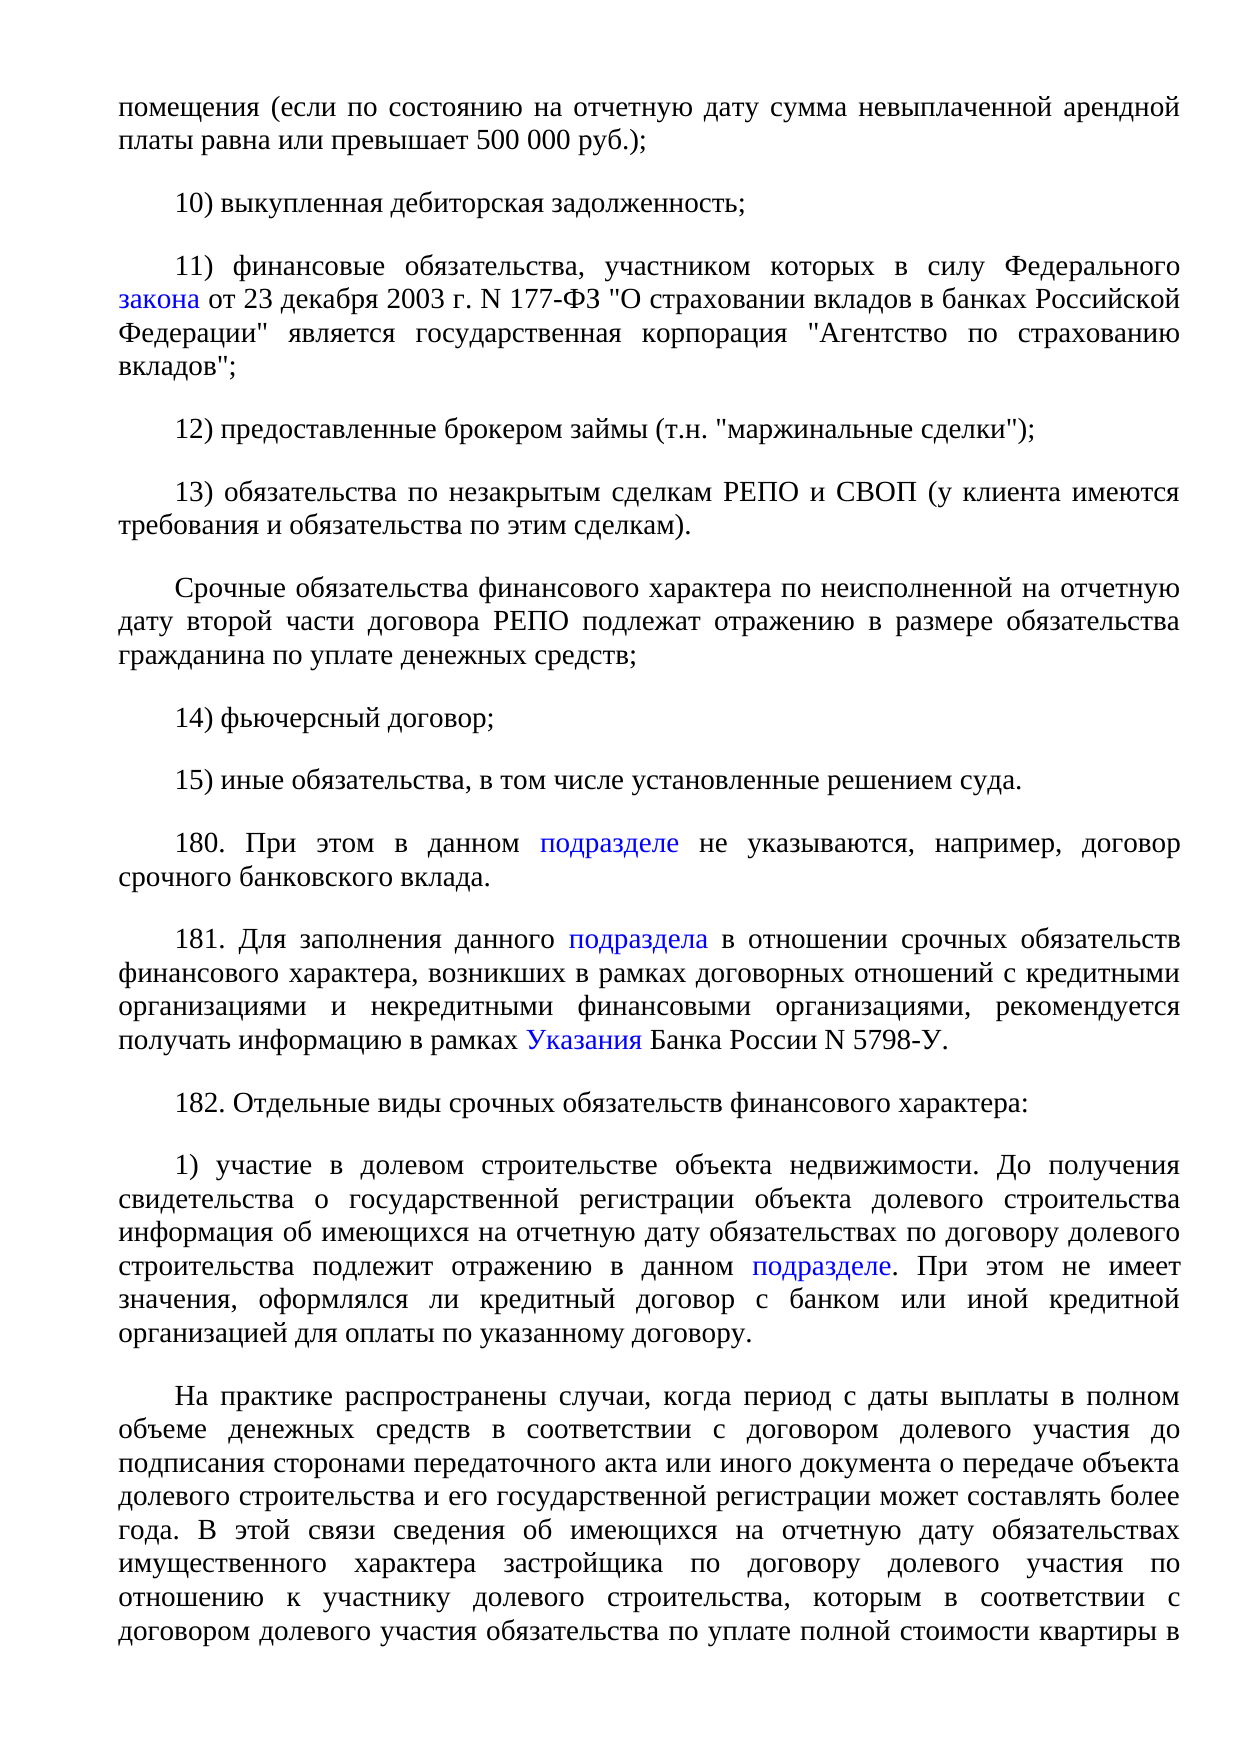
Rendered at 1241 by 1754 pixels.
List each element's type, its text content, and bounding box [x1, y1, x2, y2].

text 11) финансовые обязательства, участником которых в силу Федерального закона от 23 декабря 2003 г. N 177-ФЗ "О страховании вкладов в банках Российской Федерации" является государственная корпорация "Агентство по страхованию вкладов"; [118, 248, 1181, 382]
text 14) фьючерсный договор; [118, 700, 1181, 733]
text 182. Отдельные виды срочных обязательств финансового характера: [118, 1085, 1181, 1118]
text 15) иные обязательства, в том числе установленные решением суда. [118, 762, 1181, 796]
text 181. Для заполнения данного подраздела в отношении срочных обязательств финансового характера, возникших в рамках договорных отношений с кредитными организациями и некредитными финансовыми организациями, рекомендуется получать информацию в рамках Указания Банка России N 5798-У. [118, 921, 1181, 1056]
text 12) предоставленные брокером займы (т.н. "маржинальные сделки"); [118, 411, 1181, 444]
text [118, 89, 1181, 156]
text 13) обязательства по незакрытым сделкам РЕПО и СВОП (у клиента имеются требования и обязательства по этим сделкам). [118, 474, 1181, 541]
text 10) выкупленная дебиторская задолженность; [118, 185, 1181, 218]
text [118, 1378, 1181, 1646]
text 180. При этом в данном подразделе не указываются, например, договор срочного банковского вклада. [118, 825, 1181, 892]
text 1) участие в долевом строительстве объекта недвижимости. До получения свидетельства о государственной регистрации объекта долевого строительства информация об имеющихся на отчетную дату обязательствах по договору долевого строительства подлежит отражению в данном подразделе. При этом не имеет значения, оформлялся ли кредитный договор с банком или иной кредитной организацией для оплаты по указанному договору. [118, 1147, 1181, 1349]
text Срочные обязательства финансового характера по неисполненной на отчетную дату второй части договора РЕПО подлежат отражению в размере обязательства гражданина по уплате денежных средств; [118, 570, 1181, 671]
